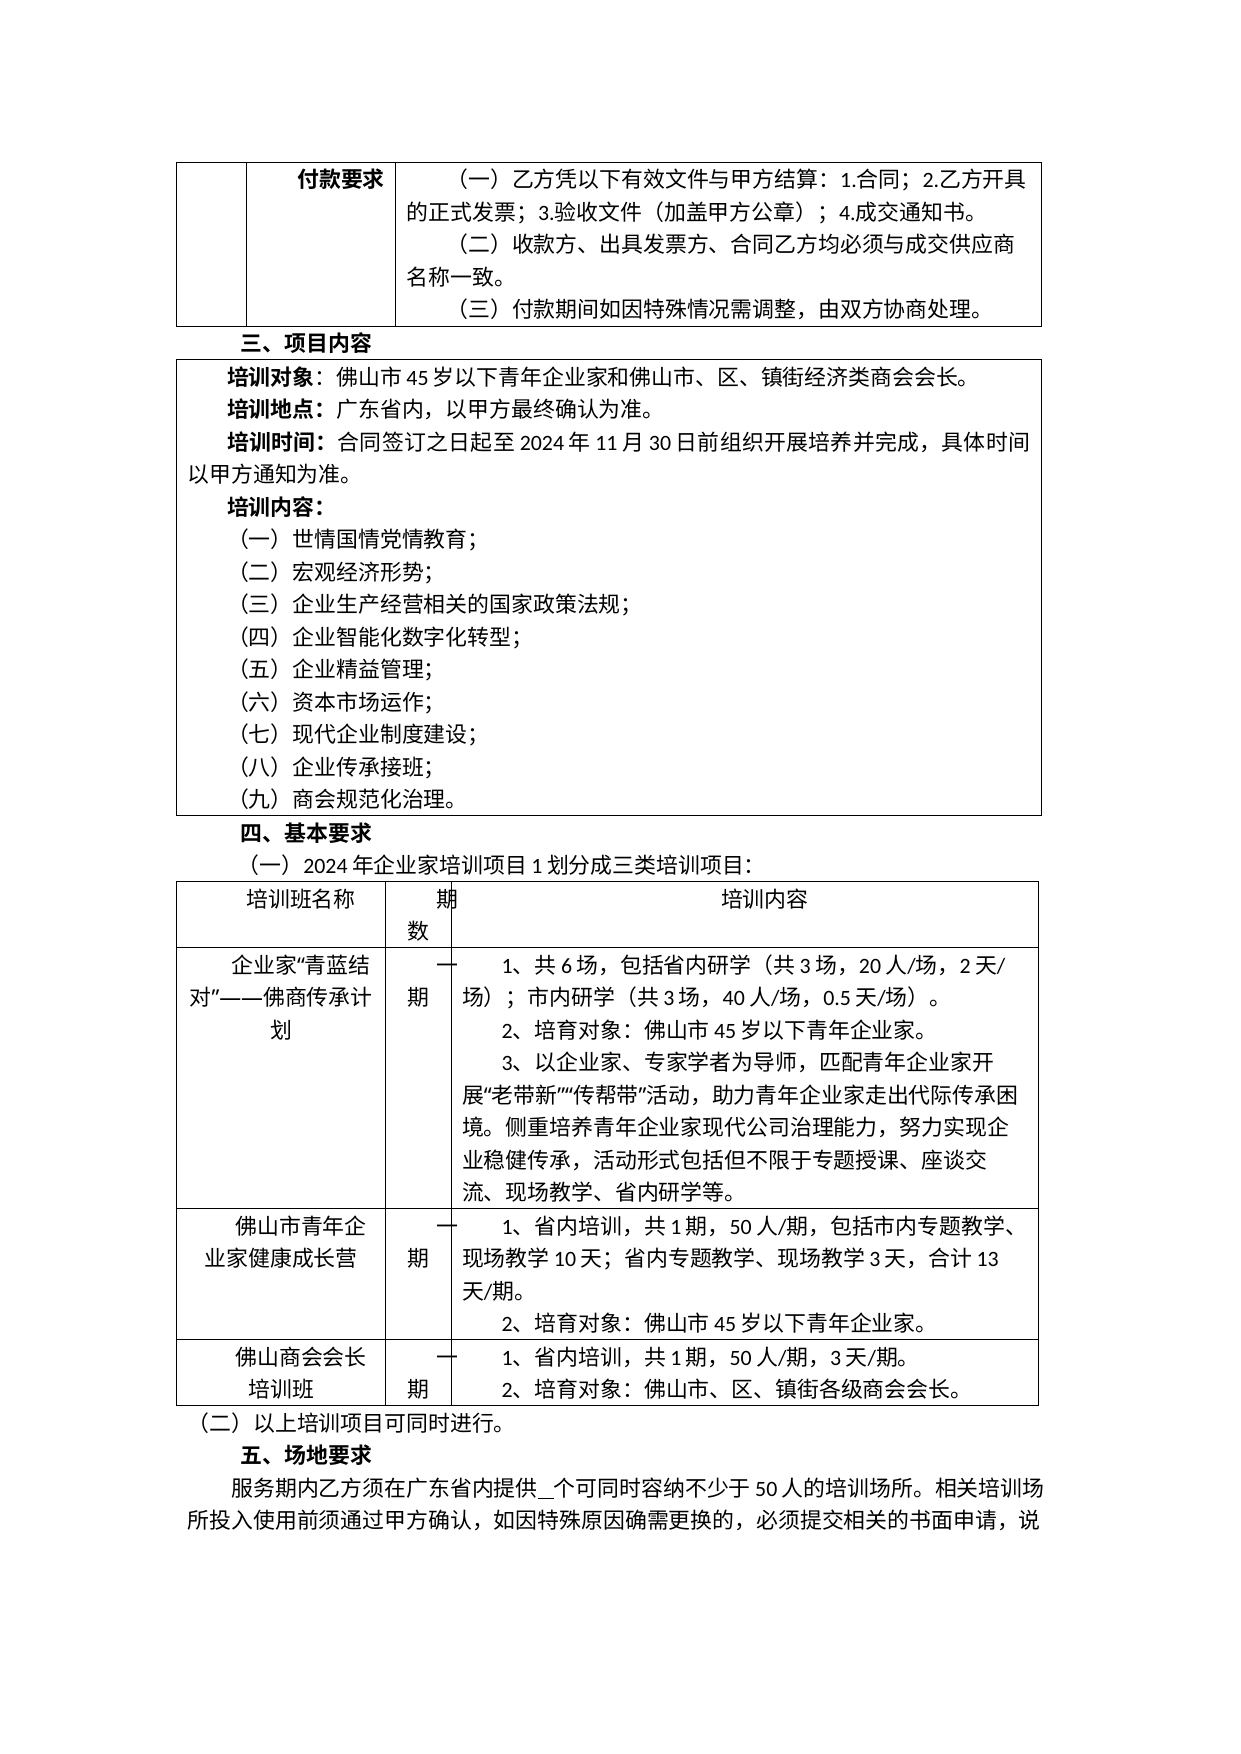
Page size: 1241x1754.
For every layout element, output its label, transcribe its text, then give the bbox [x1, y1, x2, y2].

table_header 培训对象：佛山市45岁以下青年企业家和佛山市、区、镇街经济类商会会长。 培训地点：广东省内，以甲方最终确认为准。 培训时间：合同签订之日起至2024年11月30日前组织开展培养并完成，具体时间以甲方通知为准。 培训内容： （一）世情国情党情教育； （二）宏观经济形势； （三）企业生产经营相关的国家政策法规； （四）企业智能化数字化转型； （五）企业精益管理； （六）资本市场运作； （七）现代企业制度建设； （八）企业传承接班； （九）商会规范化治理。 [177, 360, 1041, 815]
table_cell 1、省内培训，共1期，50人/期，包括市内专题教学、现场教学10天；省内专题教学、现场教学3天，合计13天/期。 2、培育对象：佛山市45岁以下青年企业家。 [452, 1209, 1038, 1339]
text 三、项目内容 [241, 327, 1053, 359]
table_cell [177, 163, 246, 326]
table_header 培训班名称 [177, 882, 385, 947]
table_cell 一期 [386, 1340, 451, 1405]
table_cell 佛山市青年企业家健康成长营 [177, 1209, 385, 1339]
table_cell 1、共6场，包括省内研学（共3场，20人/场，2天/场）；市内研学（共3场，40人/场，0.5天/场）。 2、培育对象：佛山市45岁以下青年企业家。 3、以企业家、专家学者为导师，匹配青年企业家开展“老带新”“传帮带”活动，助力青年企业家走出代际传承困境。侧重培养青年企业家现代公司治理能力，努力实现企业稳健传承，活动形式包括但不限于专题授课、座谈交流、现场教学、省内研学等。 [452, 948, 1038, 1208]
table_cell 一期 [386, 1209, 451, 1339]
text 四、基本要求 [241, 816, 1053, 849]
text （一）2024年企业家培训项目1划分成三类培训项目： [187, 849, 1053, 881]
table_header 期数 [386, 882, 451, 947]
table_cell 一期 [386, 948, 451, 1208]
table_cell （一）乙方凭以下有效文件与甲方结算：1.合同；2.乙方开具的正式发票；3.验收文件（加盖甲方公章）；4.成交通知书。 （二）收款方、出具发票方、合同乙方均必须与成交供应商名称一致。 （三）付款期间如因特殊情况需调整，由双方协商处理。 [396, 163, 1041, 326]
table_cell 企业家“青蓝结对”——佛商传承计划 [177, 948, 385, 1208]
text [187, 1471, 1053, 1536]
text 五、场地要求 [241, 1439, 1053, 1471]
text （二）以上培训项目可同时进行。 [187, 1406, 1053, 1439]
table_cell 佛山商会会长培训班 [177, 1340, 385, 1405]
table_header 培训内容 [452, 882, 1038, 947]
table_cell 付款要求 [247, 163, 395, 326]
table_cell 1、省内培训，共1期，50人/期，3天/期。 2、培育对象：佛山市、区、镇街各级商会会长。 [452, 1340, 1038, 1405]
